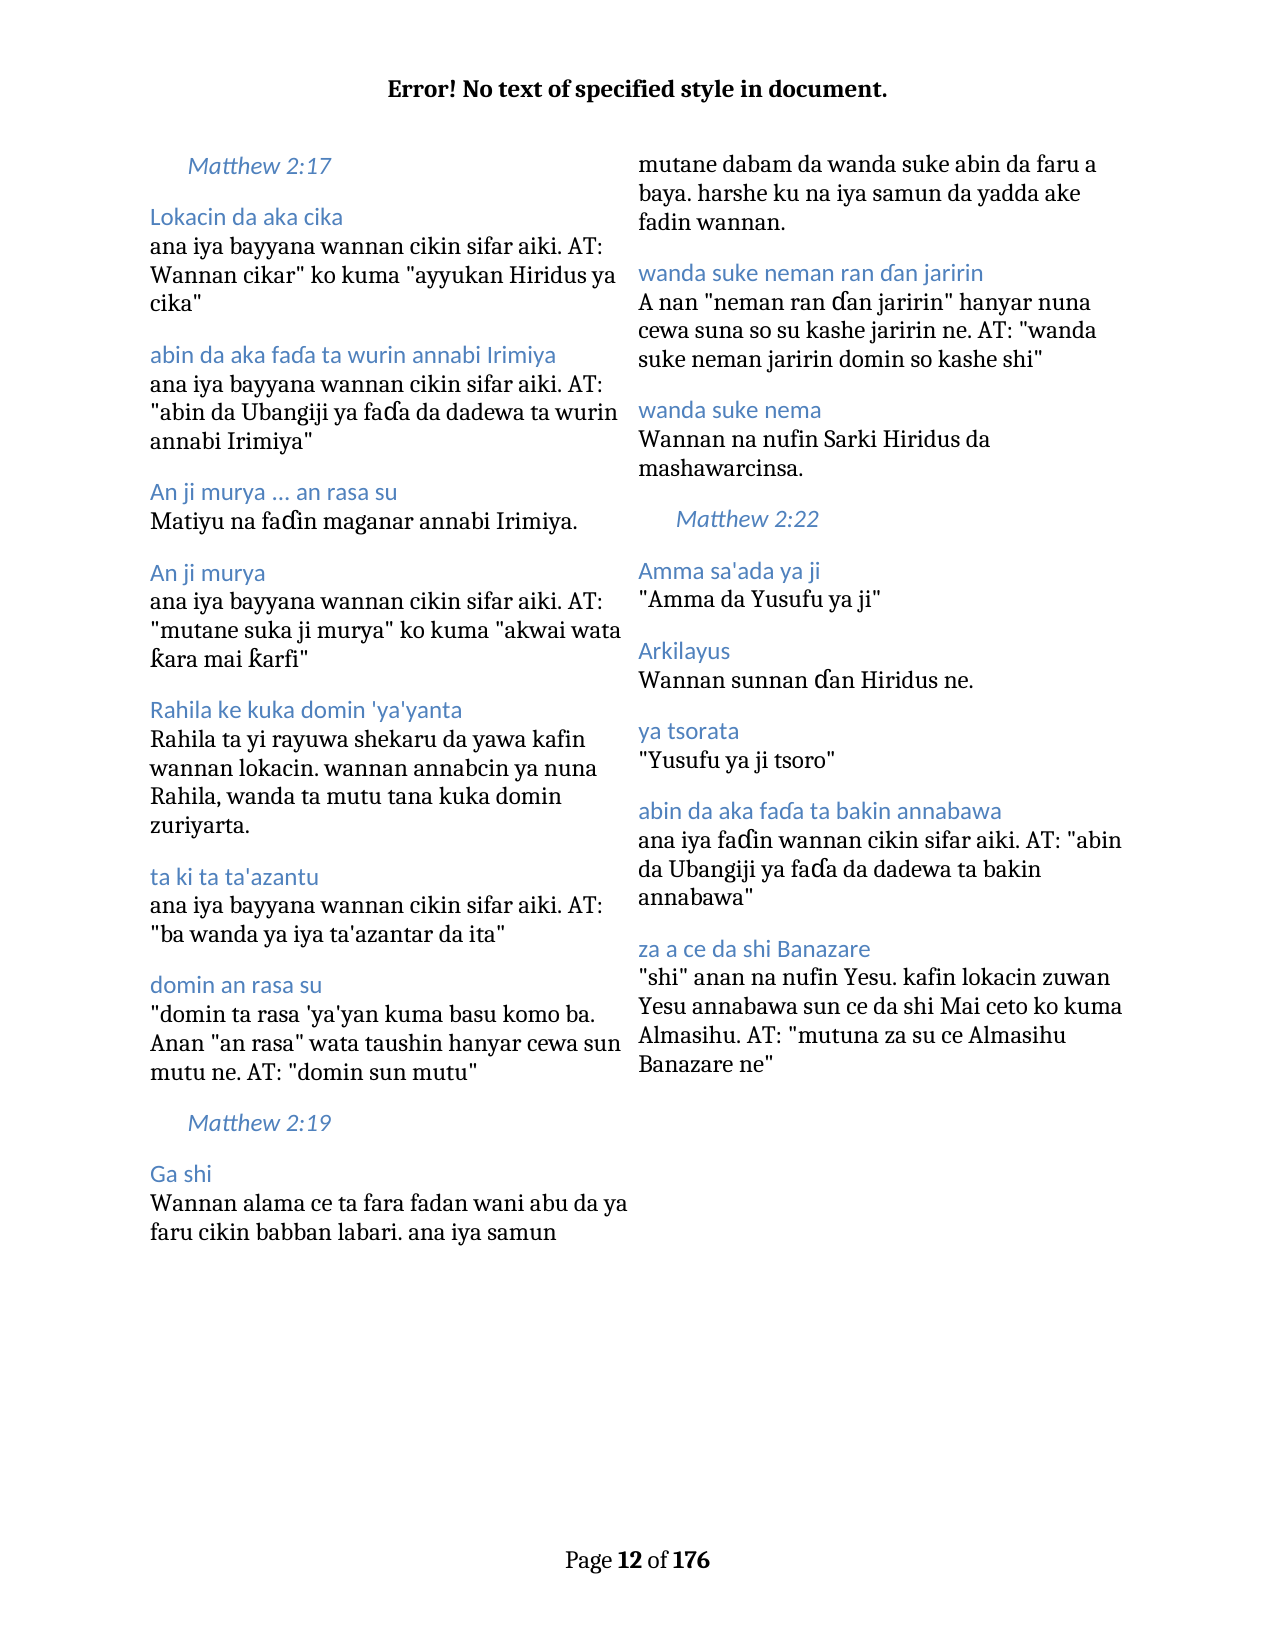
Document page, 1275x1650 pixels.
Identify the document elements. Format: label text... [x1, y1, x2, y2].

text ana iya bayyana wannan cikin sifar aiki. AT: "mutane suka ji murya" ko kuma "akwai wata ƙara mai ƙarfi" [150, 587, 637, 673]
text Rahila ta yi rayuwa shekaru da yawa kafin wannan lokacin. wannan annabcin ya nuna Rahila, wanda ta mutu tana kuka domin zuriyarta. [150, 725, 637, 840]
subtitle Matthew 2:19 [150, 1107, 637, 1138]
subtitle domin an rasa su [150, 969, 637, 1000]
text "Amma da Yusufu ya ji" [638, 585, 1125, 614]
subtitle An ji murya ... an rasa su [150, 477, 637, 507]
text Wannan alama ce ta fara fadan wani abu da ya faru cikin babban labari. ana iya samun mutane dabam da wanda suke abin da faru a baya. harshe ku na iya samun da yadda ake fadin wannan. [150, 1189, 637, 1246]
subtitle wanda suke nema [638, 395, 1125, 425]
subtitle An ji murya [150, 557, 637, 587]
text ana iya bayyana wannan cikin sifar aiki. AT: Wannan cikar" ko kuma "ayyukan Hiridus ya cika" [150, 232, 637, 318]
subtitle Ga shi [150, 1158, 637, 1189]
subtitle za a ce da shi Banazare [638, 933, 1125, 963]
text "domin ta rasa 'ya'yan kuma basu komo ba. Anan "an rasa" wata taushin hanyar cewa sun mutu ne. AT: "domin sun mutu" [150, 1000, 637, 1086]
subtitle abin da aka faɗa ta wurin annabi Irimiya [150, 339, 637, 369]
subtitle Amma sa'ada ya ji [638, 555, 1125, 585]
subtitle Matthew 2:22 [638, 503, 1125, 534]
text "Yusufu ya ji tsoro" [638, 746, 1125, 774]
subtitle Matthew 2:17 [150, 150, 637, 181]
subtitle Rahila ke kuka domin 'ya'yanta [150, 694, 637, 725]
text Wannan na nufin Sarki Hiridus da mashawarcinsa. [638, 425, 1125, 483]
subtitle abin da aka faɗa ta bakin annabawa [638, 795, 1125, 826]
subtitle ya tsorata [638, 715, 1125, 746]
text Wannan alama ce ta fara fadan wani abu da ya faru cikin babban labari. ana iya samun mutane dabam da wanda suke abin da faru a baya. harshe ku na iya samun da yadda ake fadin wannan. [638, 150, 1125, 236]
subtitle ta ki ta ta'azantu [150, 861, 637, 891]
text ana iya bayyana wannan cikin sifar aiki. AT: "abin da Ubangiji ya faɗa da dadewa ta wurin annabi Irimiya" [150, 369, 637, 456]
subtitle Arkilayus [638, 635, 1125, 666]
text ana iya bayyana wannan cikin sifar aiki. AT: "ba wanda ya iya ta'azantar da ita" [150, 891, 637, 949]
text Wannan sunnan ɗan Hiridus ne. [638, 666, 1125, 694]
subtitle Lokacin da aka cika [150, 201, 637, 232]
subtitle wanda suke neman ran ɗan jaririn [638, 257, 1125, 288]
text Matiyu na faɗin maganar annabi Irimiya. [150, 507, 637, 536]
text "shi" anan na nufin Yesu. kafin lokacin zuwan Yesu annabawa sun ce da shi Mai ceto ko kuma Almasihu. AT: "mutuna za su ce Almasihu Banazare ne" [638, 963, 1125, 1078]
text A nan "neman ran ɗan jaririn" hanyar nuna cewa suna so su kashe jaririn ne. AT: "wanda suke neman jaririn domin so kashe shi" [638, 288, 1125, 374]
text ana iya faɗin wannan cikin sifar aiki. AT: "abin da Ubangiji ya faɗa da dadewa ta bakin annabawa" [638, 826, 1125, 912]
